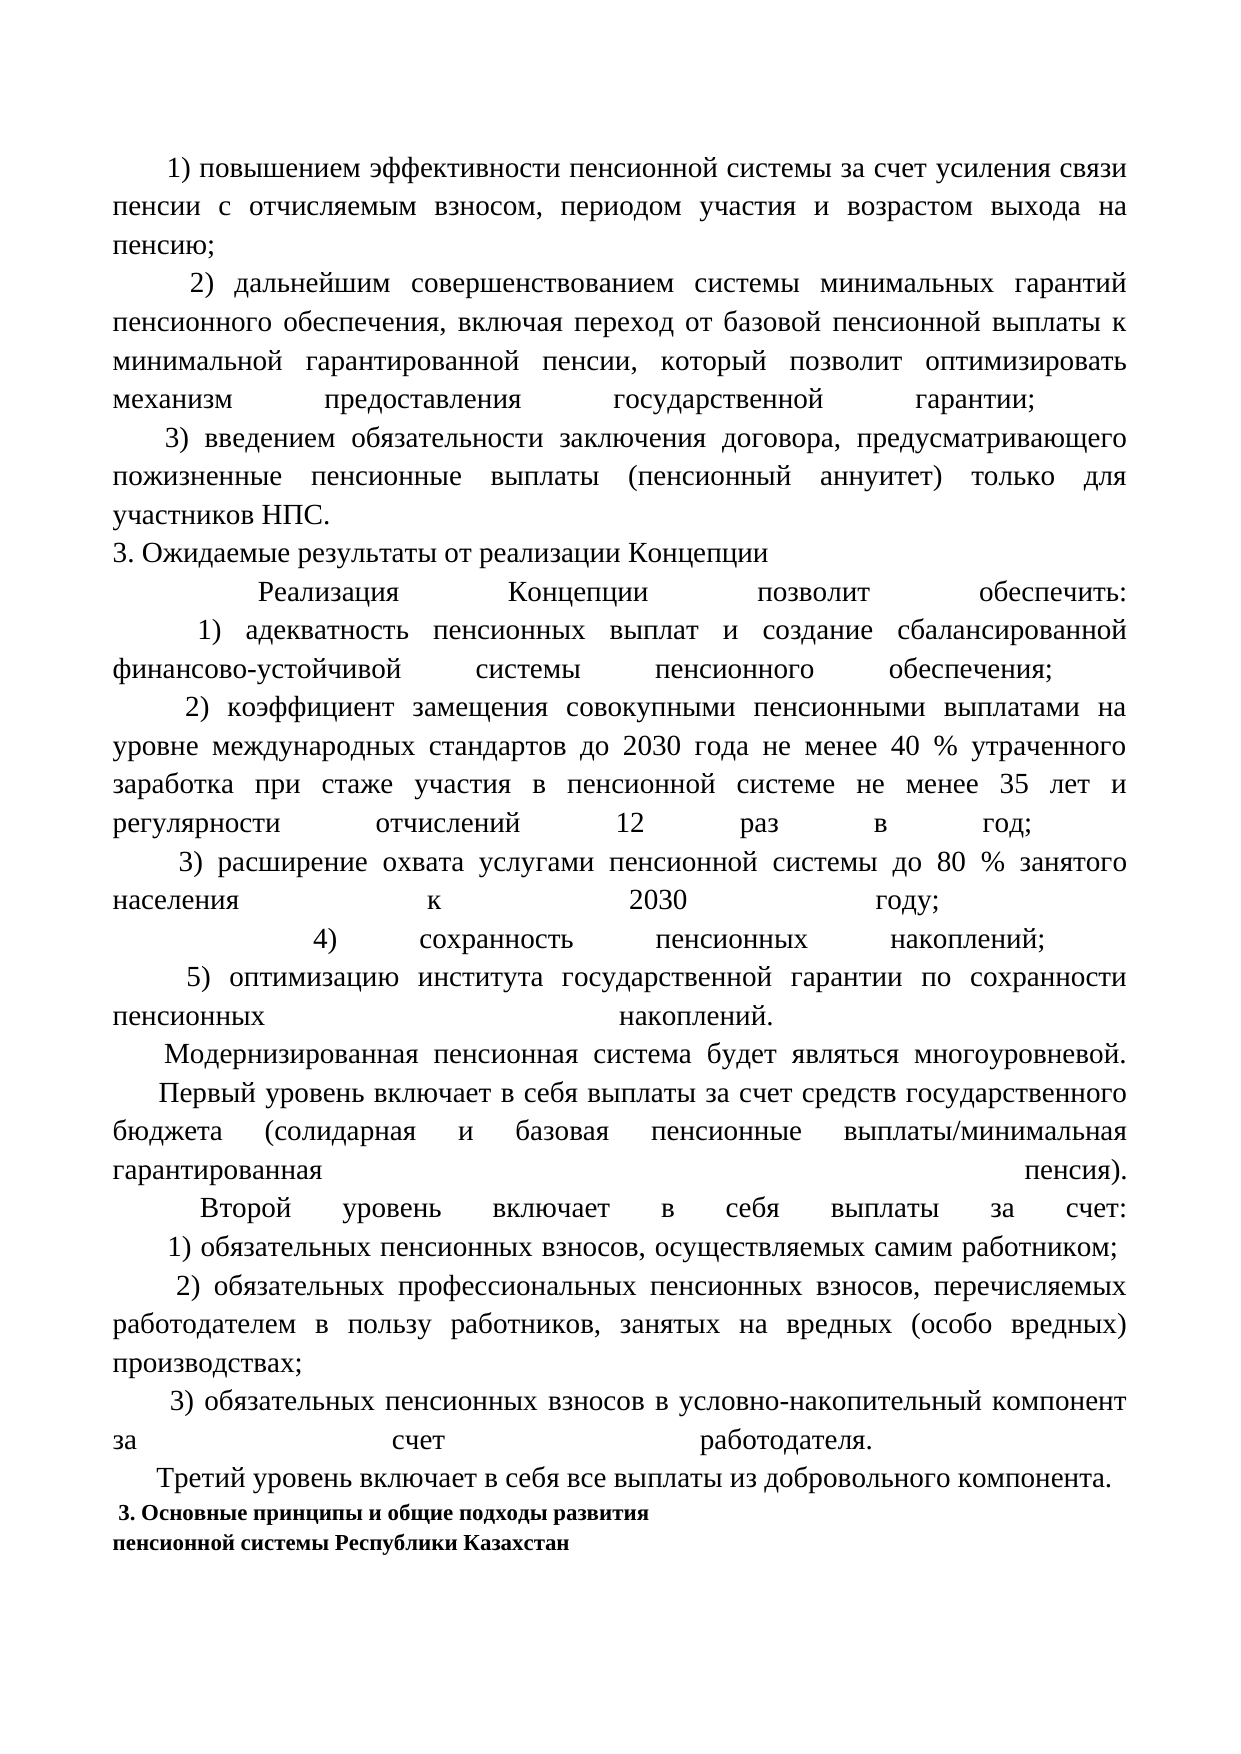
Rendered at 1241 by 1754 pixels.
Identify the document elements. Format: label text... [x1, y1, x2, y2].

text Реализация Концепции позволит обеспечить: 1) адекватность пенсионных выплат и создание сбалансированной финансово-устойчивой системы пенсионного обеспечения; 2) коэффициент замещения совокупными пенсионными выплатами на уровне международных стандартов до 2030 года не менее 40 % утраченного заработка при стаже участия в пенсионной системе не менее 35 лет и регулярности отчислений 12 раз в год; 3) расширение охвата услугами пенсионной системы до 80 % занятого населения к 2030 году; 4) сохранность пенсионных накоплений; 5) оптимизацию института государственной гарантии по сохранности пенсионных накоплений. Модернизированная пенсионная система будет являться многоуровневой. Первый уровень включает в себя выплаты за счет средств государственного бюджета (солидарная и базовая пенсионные выплаты/минимальная гарантированная пенсия). Второй уровень включает в себя выплаты за счет: 1) обязательных пенсионных взносов, осуществляемых самим работником; 2) обязательных профессиональных пенсионных взносов, перечисляемых работодателем в пользу работников, занятых на вредных (особо вредных) производствах; 3) обязательных пенсионных взносов в условно-накопительный компонент за счет работодателя. Третий уровень включает в себя все выплаты из добровольного компонента. [112, 574, 1128, 1494]
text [112, 150, 1128, 530]
text 3. Основные принципы и общие подходы развития пенсионной системы Республики Казахстан [112, 1499, 1128, 1556]
text 3. Ожидаемые результаты от реализации Концепции [112, 535, 1128, 569]
